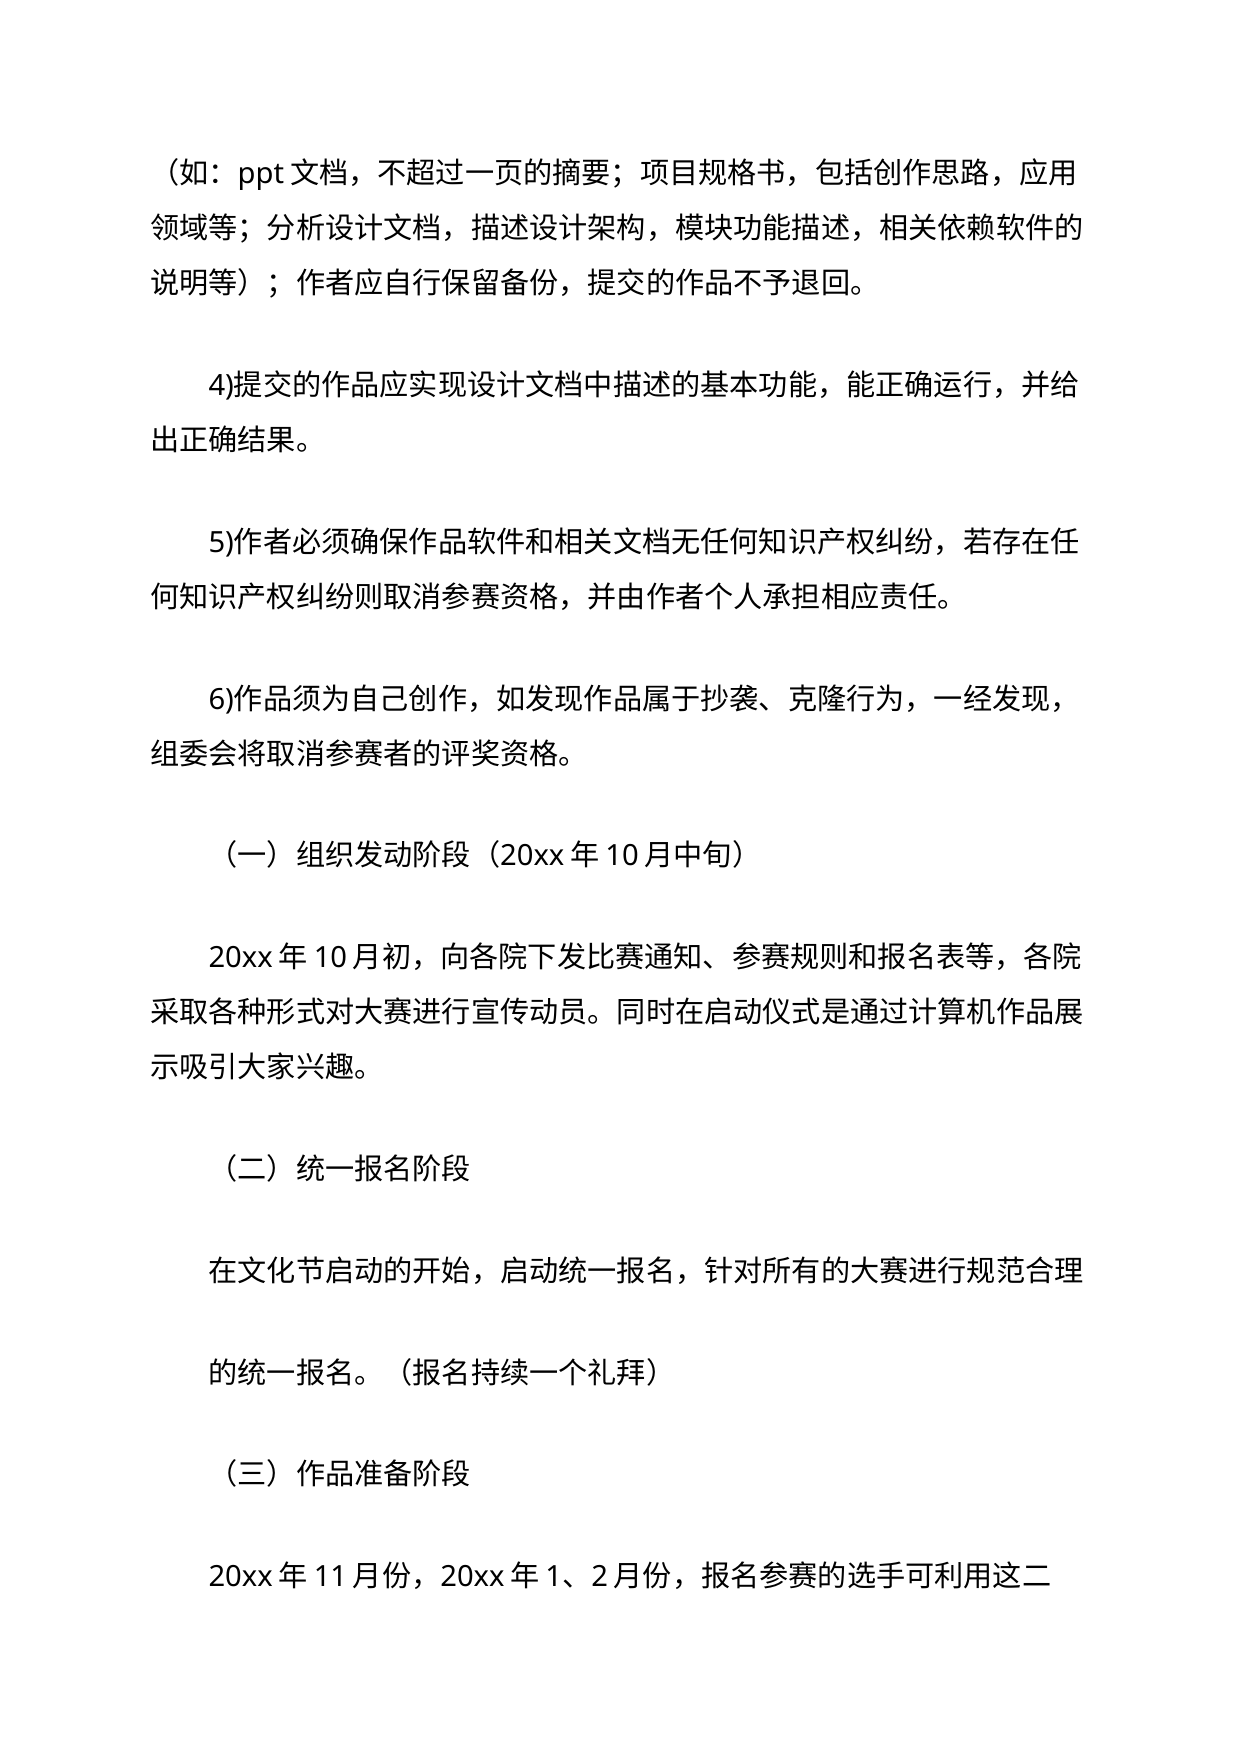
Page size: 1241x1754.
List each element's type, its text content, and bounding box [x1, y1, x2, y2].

text （三）作品准备阶段 [150, 1451, 1090, 1493]
text （二）统一报名阶段 [150, 1146, 1090, 1188]
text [150, 1553, 1090, 1595]
text 6)作品须为自己创作，如发现作品属于抄袭、克隆行为，一经发现，组委会将取消参赛者的评奖资格。 [150, 675, 1090, 772]
text 4)提交的作品应实现设计文档中描述的基本功能，能正确运行，并给出正确结果。 [150, 362, 1090, 459]
text 5)作者必须确保作品软件和相关文档无任何知识产权纠纷，若存在任何知识产权纠纷则取消参赛资格，并由作者个人承担相应责任。 [150, 518, 1090, 616]
text 20xx年10月初，向各院下发比赛通知、参赛规则和报名表等，各院采取各种形式对大赛进行宣传动员。同时在启动仪式是通过计算机作品展示吸引大家兴趣。 [150, 934, 1090, 1086]
text 在文化节启动的开始，启动统一报名，针对所有的大赛进行规范合理 [150, 1247, 1090, 1290]
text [150, 150, 1090, 302]
text （一）组织发动阶段（20xx年10月中旬） [150, 832, 1090, 874]
text 的统一报名。（报名持续一个礼拜） [150, 1349, 1090, 1391]
